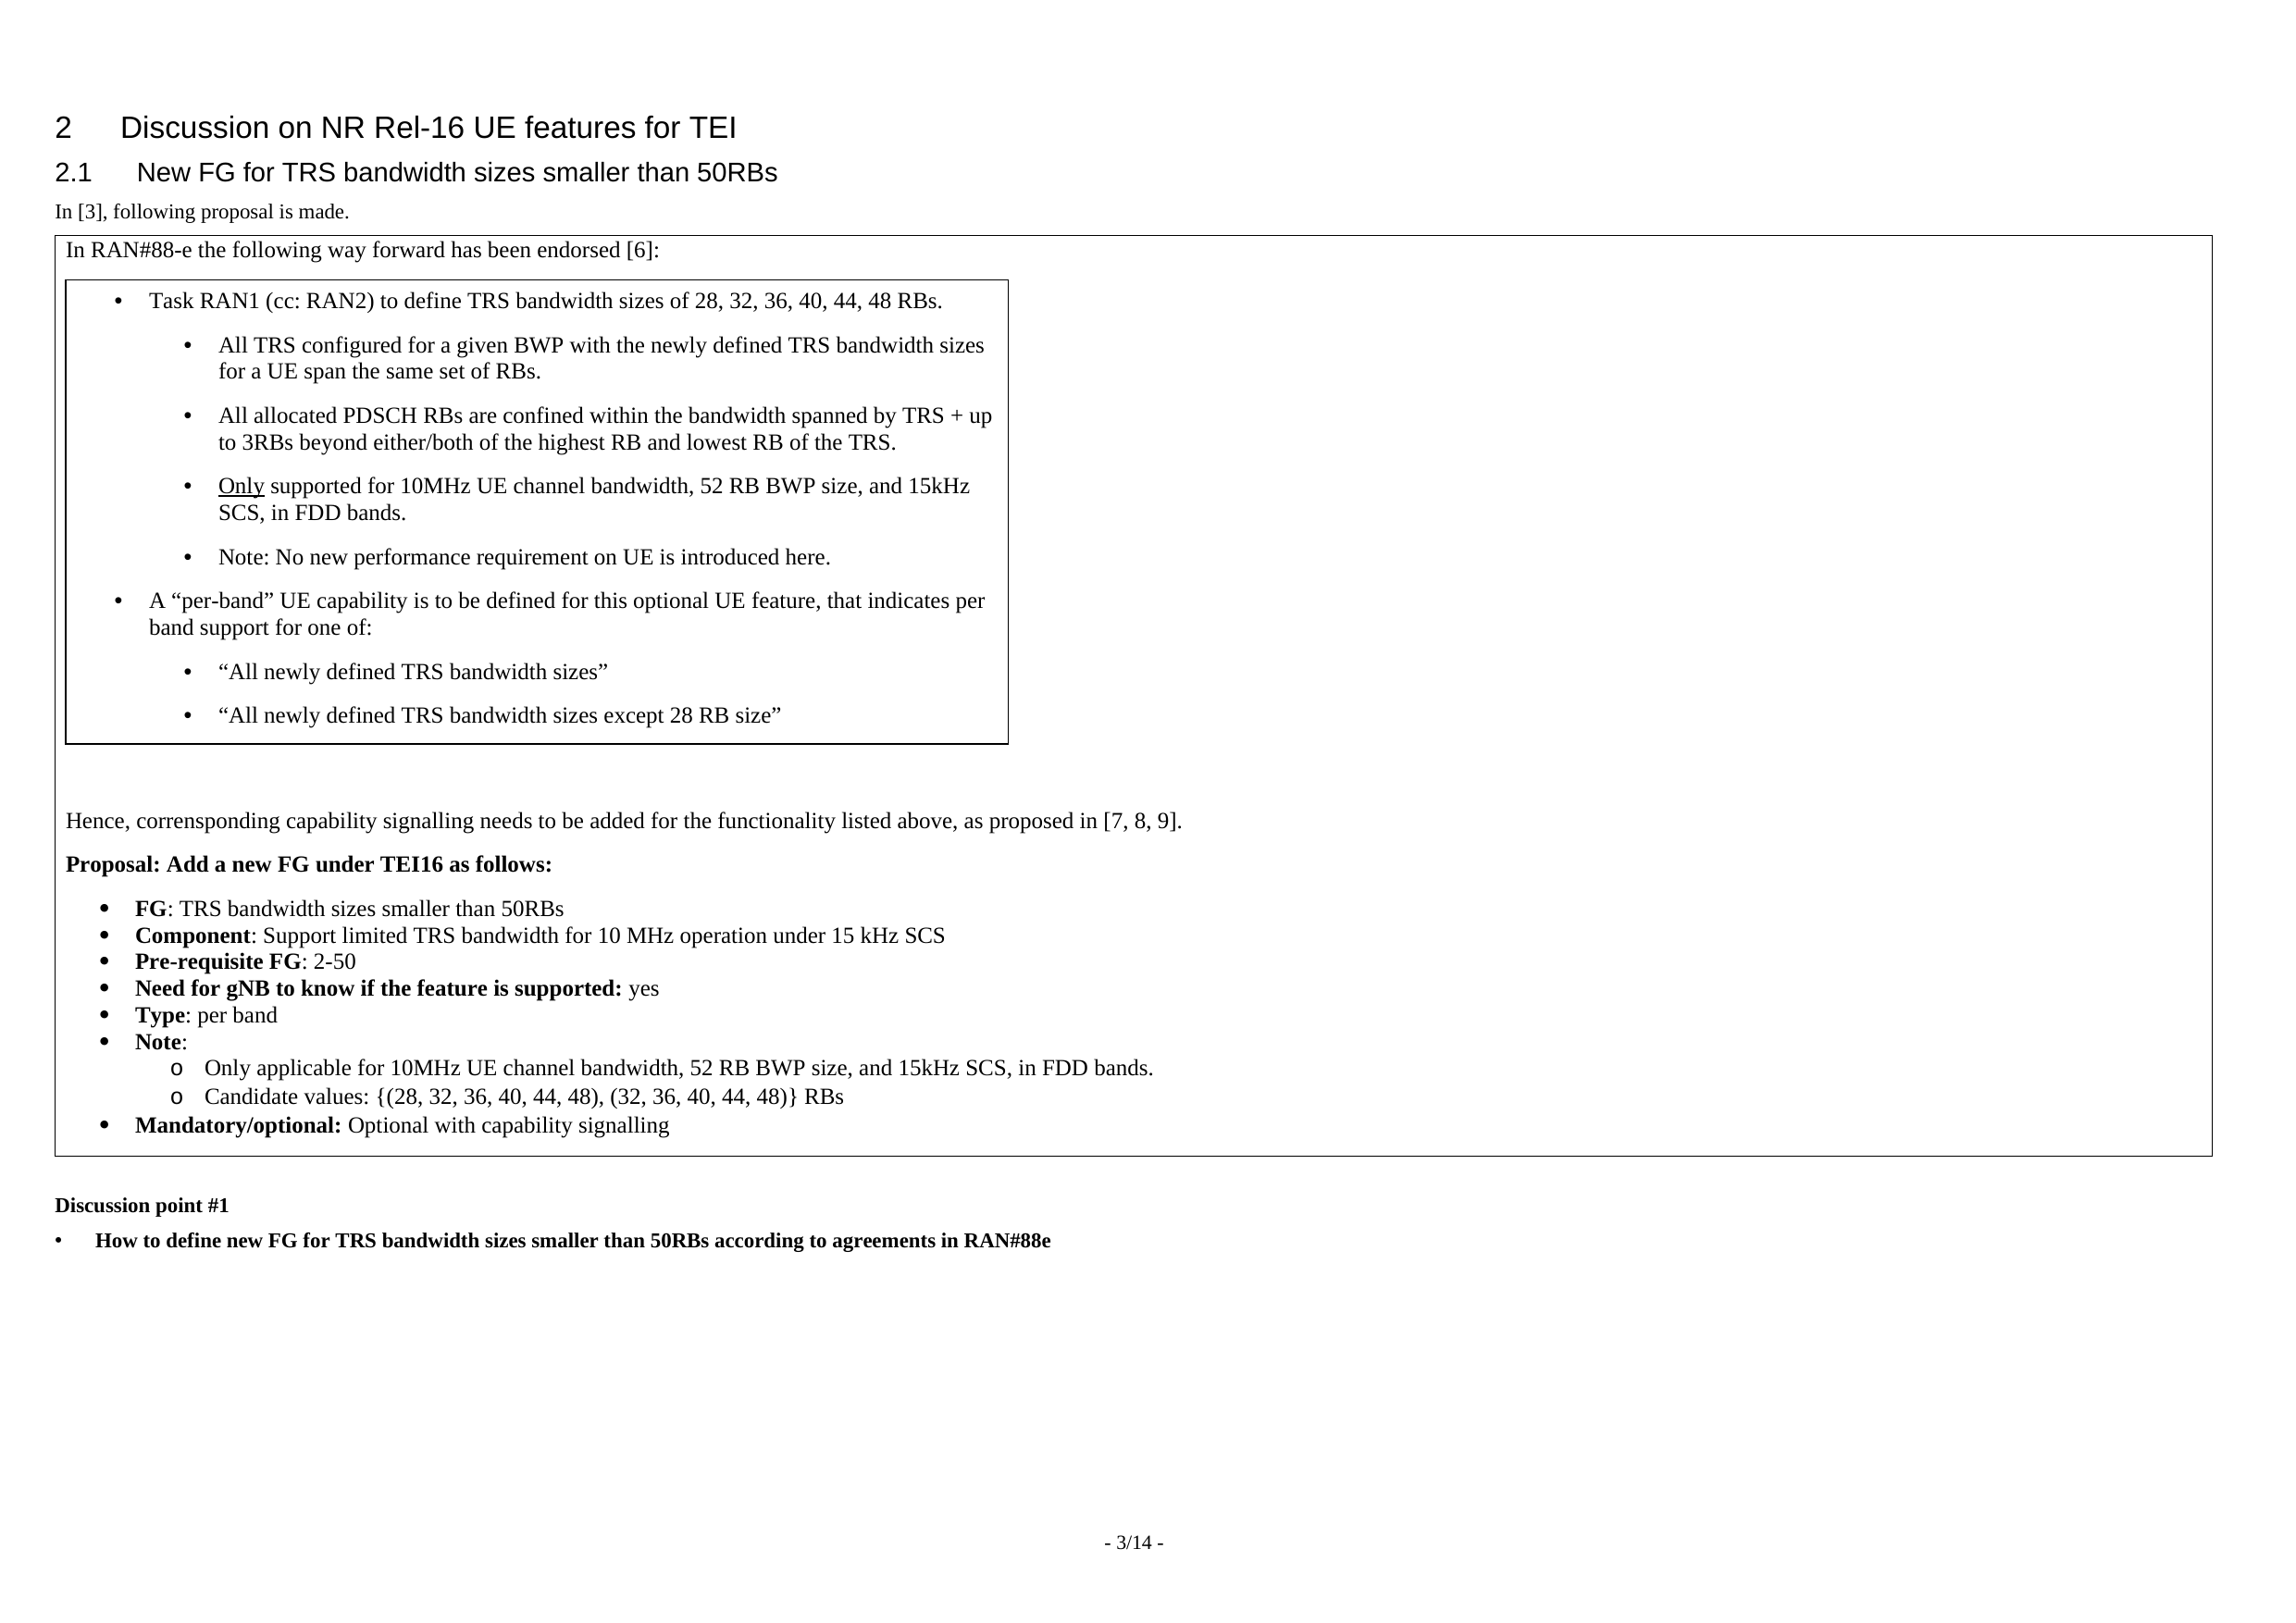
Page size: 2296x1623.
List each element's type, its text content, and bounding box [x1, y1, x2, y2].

table_header In RAN#88-e the following way forward has been endorsed [6]: Hence, corrensponding capability signalling needs to be added for the functionality listed above, as proposed in [7, 8, 9]. Proposal: Add a new FG under TEI16 as follows: FG: TRS bandwidth sizes smaller than 50RBs Component: Support limited TRS bandwidth for 10 MHz operation under 15 kHz SCS Pre-requisite FG: 2-50 Need for gNB to know if the feature is supported: yes Type: per band Note: Only applicable for 10MHz UE channel bandwidth, 52 RB BWP size, and 15kHz SCS, in FDD bands. Candidate values: {(28, 32, 36, 40, 44, 48), (32, 36, 40, 44, 48)} RBs Mandatory/optional: Optional with capability signalling [56, 236, 2212, 1156]
list Discussion on NR Rel-16 UE features for TEI [55, 109, 2214, 145]
text In [3], following proposal is made. [55, 199, 2214, 223]
text Discussion point #1 [55, 1192, 2214, 1217]
list How to define new FG for TRS bandwidth sizes smaller than 50RBs according to agreements in RAN#88e [55, 1228, 2214, 1253]
list New FG for TRS bandwidth sizes smaller than 50RBs [55, 156, 2214, 188]
